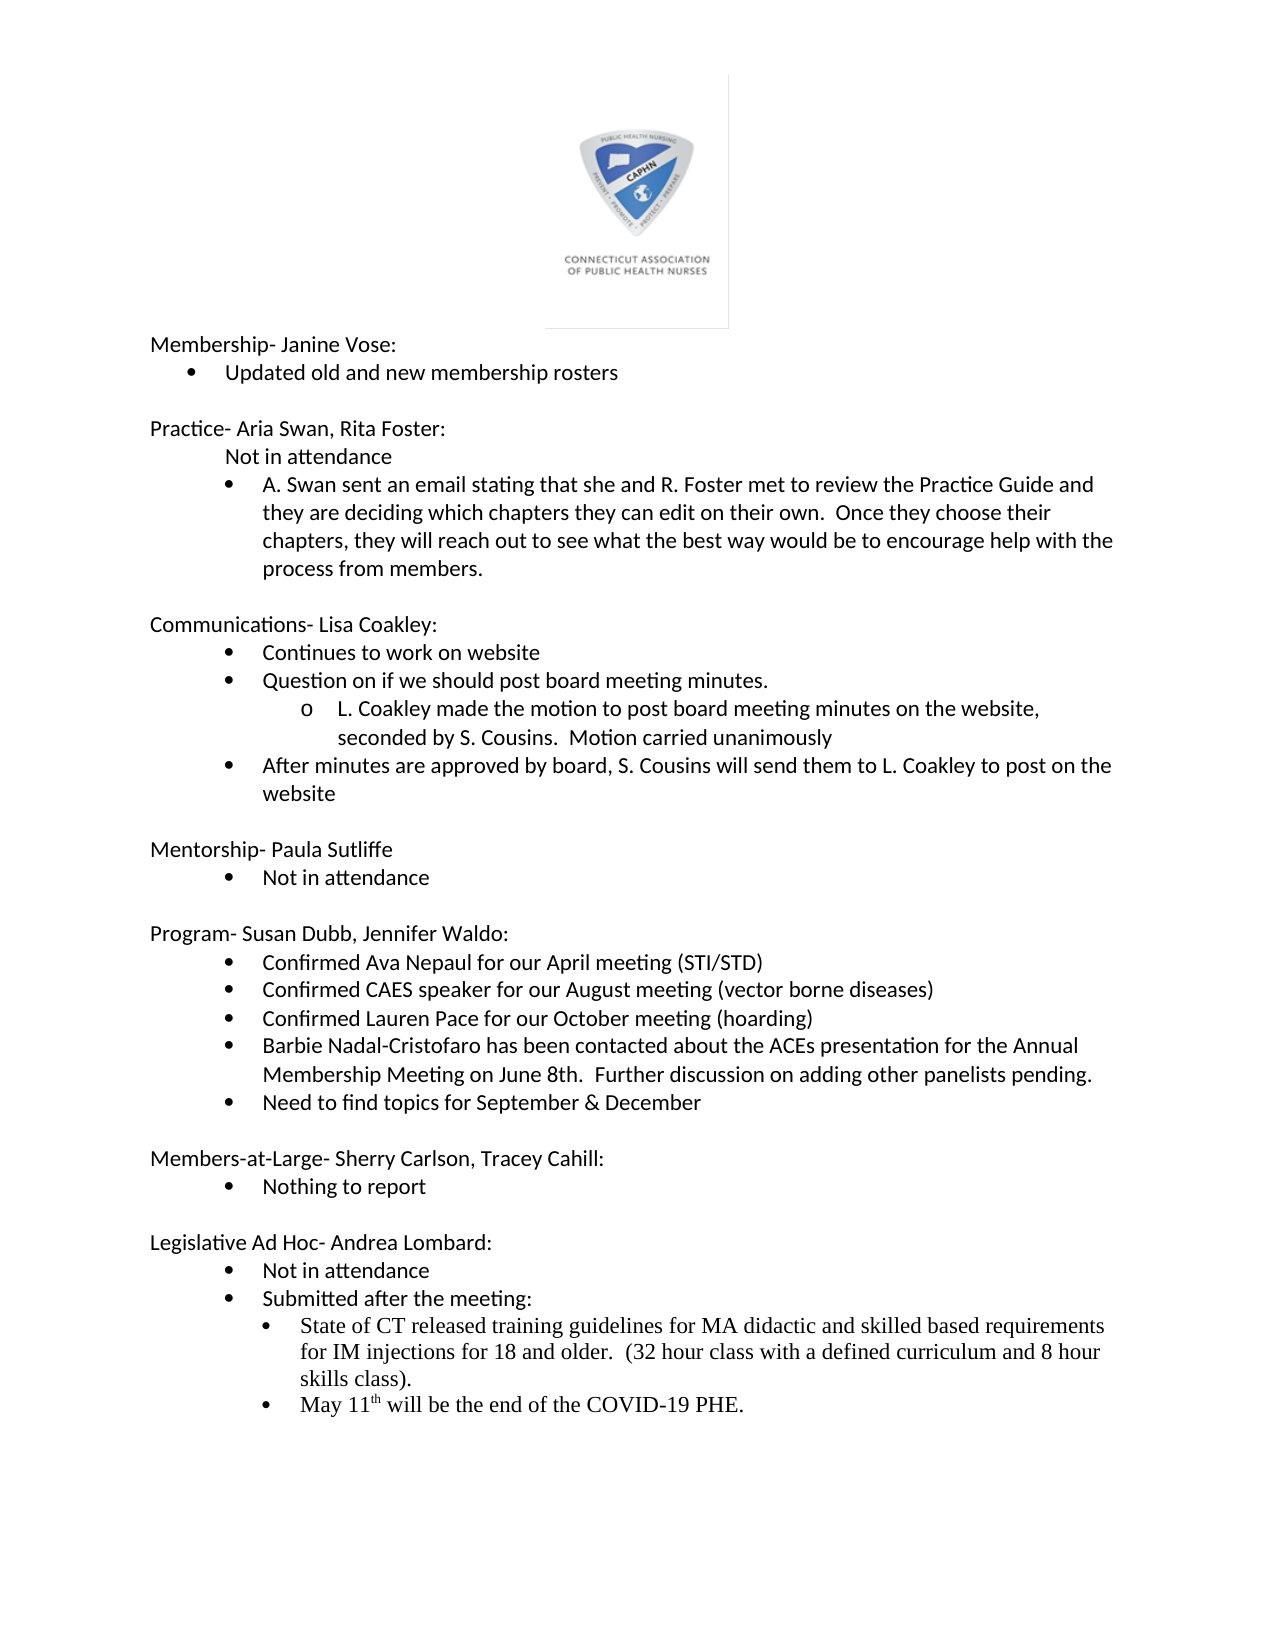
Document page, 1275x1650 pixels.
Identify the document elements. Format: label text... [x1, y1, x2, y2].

list After minutes are approved by board, S. Cousins will send them to L. Coakley to post on the website [225, 751, 1125, 807]
text Legislative Ad Hoc- Andrea Lombard: [150, 1228, 1125, 1256]
text Mentorship- Paula Sutliffe [150, 836, 1125, 863]
list A. Swan sent an email stating that she and R. Foster met to review the Practice Guide and they are deciding which chapters they can edit on their own. Once they choose their chapters, they will reach out to see what the best way would be to encourage help with the process from members. [225, 470, 1125, 582]
list Nothing to report [225, 1172, 1125, 1200]
list Submitted after the meeting: [225, 1284, 1125, 1312]
list State of CT released training guidelines for MA didactic and skilled based requirements for IM injections for 18 and older. (32 hour class with a defined curriculum and 8 hour skills class). [262, 1312, 1125, 1391]
list Confirmed Lauren Pace for our October meeting (hoarding) [225, 1004, 1125, 1032]
list Confirmed Ava Nepaul for our April meeting (STI/STD) [225, 948, 1125, 976]
text Practice- Aria Swan, Rita Foster: [150, 414, 1125, 442]
picture [545, 75, 730, 330]
list L. Coakley made the motion to post board meeting minutes on the website, seconded by S. Cousins. Motion carried unanimously [300, 694, 1125, 751]
list Updated old and new membership rosters [187, 358, 1125, 386]
list Question on if we should post board meeting minutes. [225, 666, 1125, 694]
list Confirmed CAES speaker for our August meeting (vector borne diseases) [225, 976, 1125, 1004]
text Membership- Janine Vose: [150, 330, 1125, 358]
text Members-at-Large- Sherry Carlson, Tracey Cahill: [150, 1144, 1125, 1172]
list Not in attendance [225, 1256, 1125, 1284]
text Not in attendance [150, 442, 1125, 470]
list Need to find topics for September & December [225, 1088, 1125, 1116]
list May 11th will be the end of the COVID-19 PHE. [262, 1391, 1125, 1417]
text Program- Susan Dubb, Jennifer Waldo: [150, 919, 1125, 948]
list Barbie Nadal-Cristofaro has been contacted about the ACEs presentation for the Annual Membership Meeting on June 8th. Further discussion on adding other panelists pending. [225, 1032, 1125, 1088]
text Communications- Lisa Coakley: [150, 610, 1125, 638]
list Not in attendance [225, 863, 1125, 892]
list Continues to work on website [225, 638, 1125, 666]
